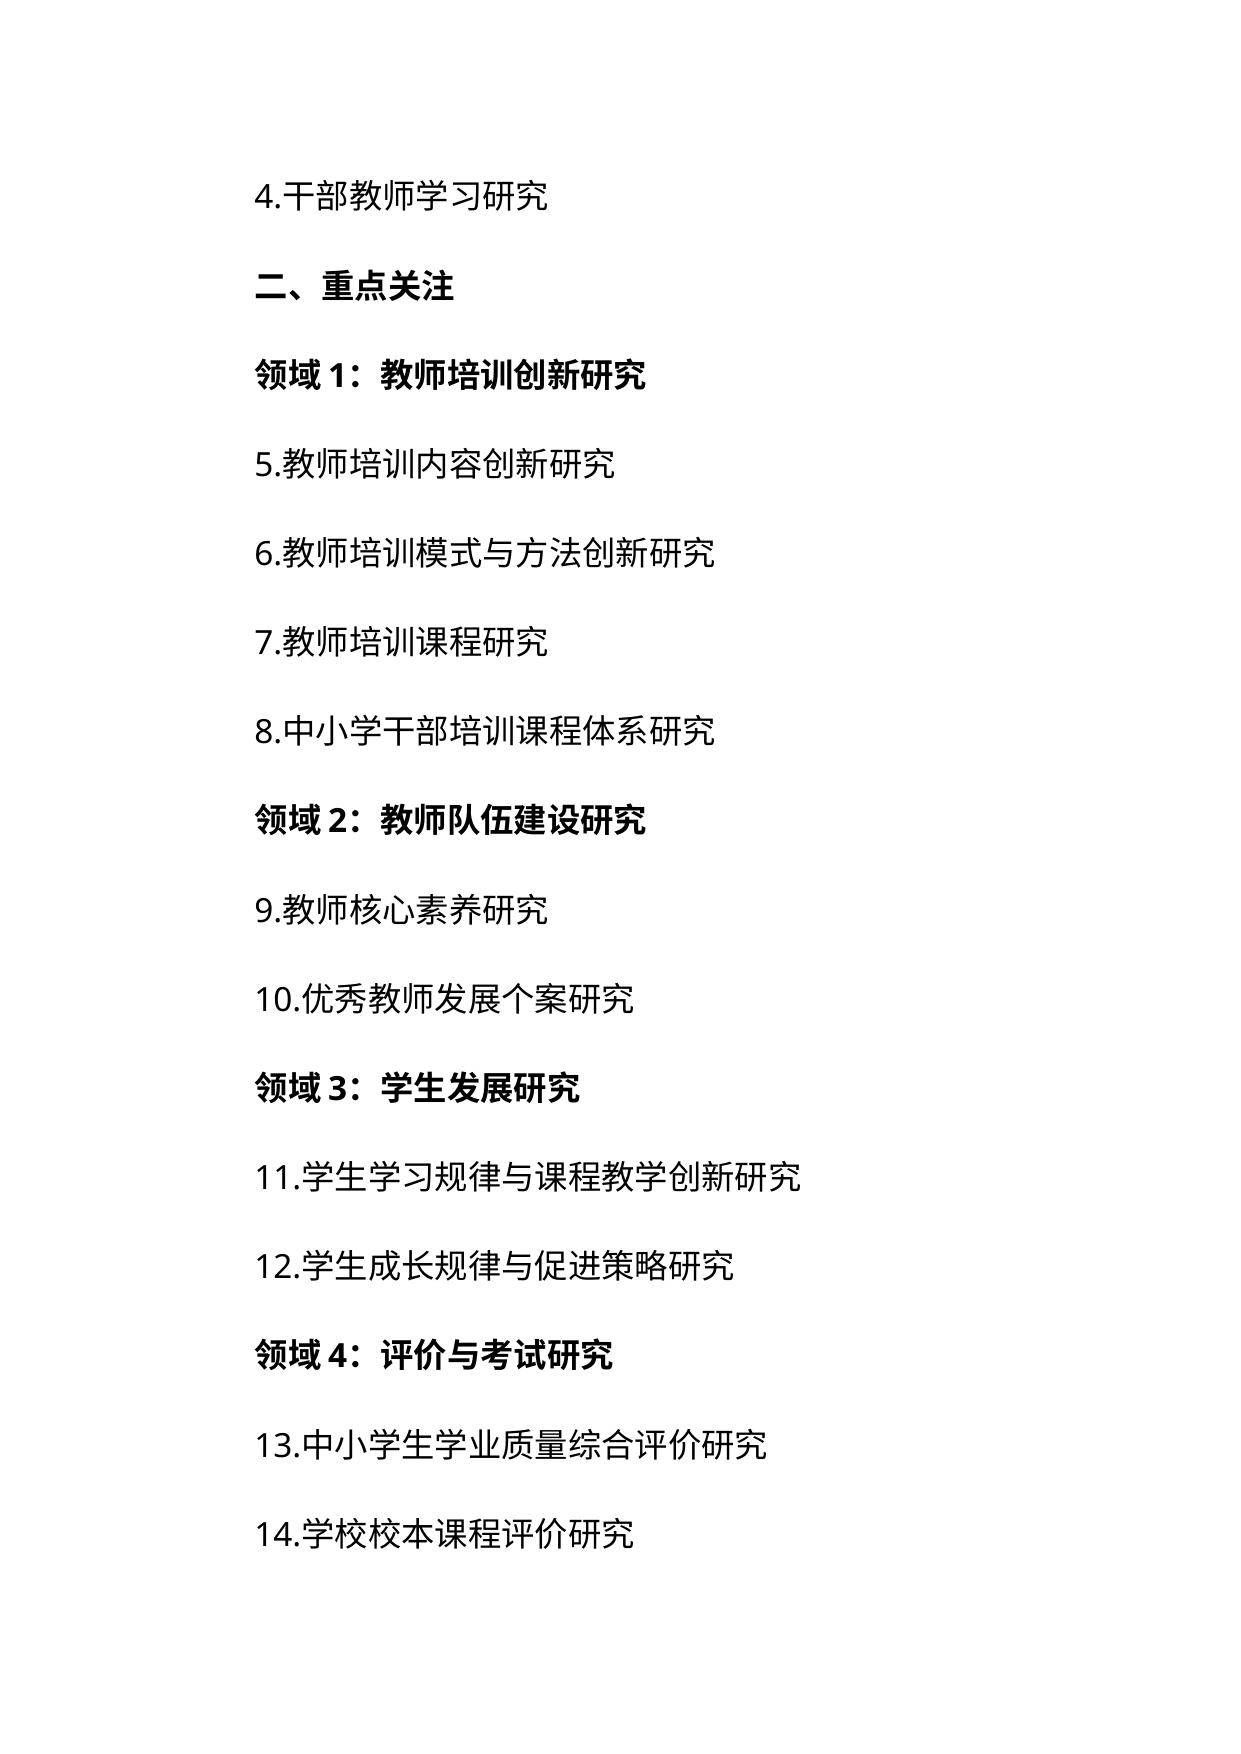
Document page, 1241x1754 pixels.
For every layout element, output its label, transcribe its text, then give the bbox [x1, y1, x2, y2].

text 11.学生学习规律与课程教学创新研究 [187, 1143, 1053, 1208]
text 6.教师培训模式与方法创新研究 [187, 518, 1053, 583]
text 领域2：教师队伍建设研究 [187, 786, 1053, 851]
text 5.教师培训内容创新研究 [187, 429, 1053, 494]
text 领域3：学生发展研究 [187, 1053, 1053, 1118]
text 10.优秀教师发展个案研究 [187, 964, 1053, 1029]
text 9.教师核心素养研究 [187, 875, 1053, 940]
text 二、重点关注 [187, 251, 1053, 316]
text 12.学生成长规律与促进策略研究 [187, 1232, 1053, 1297]
text 领域1：教师培训创新研究 [187, 340, 1053, 405]
text 13.中小学生学业质量综合评价研究 [187, 1410, 1053, 1475]
text 领域4：评价与考试研究 [187, 1321, 1053, 1386]
text 8.中小学干部培训课程体系研究 [187, 697, 1053, 762]
text 7.教师培训课程研究 [187, 608, 1053, 673]
text 14.学校校本课程评价研究 [187, 1499, 1053, 1564]
text 4.干部教师学习研究 [187, 162, 1053, 227]
